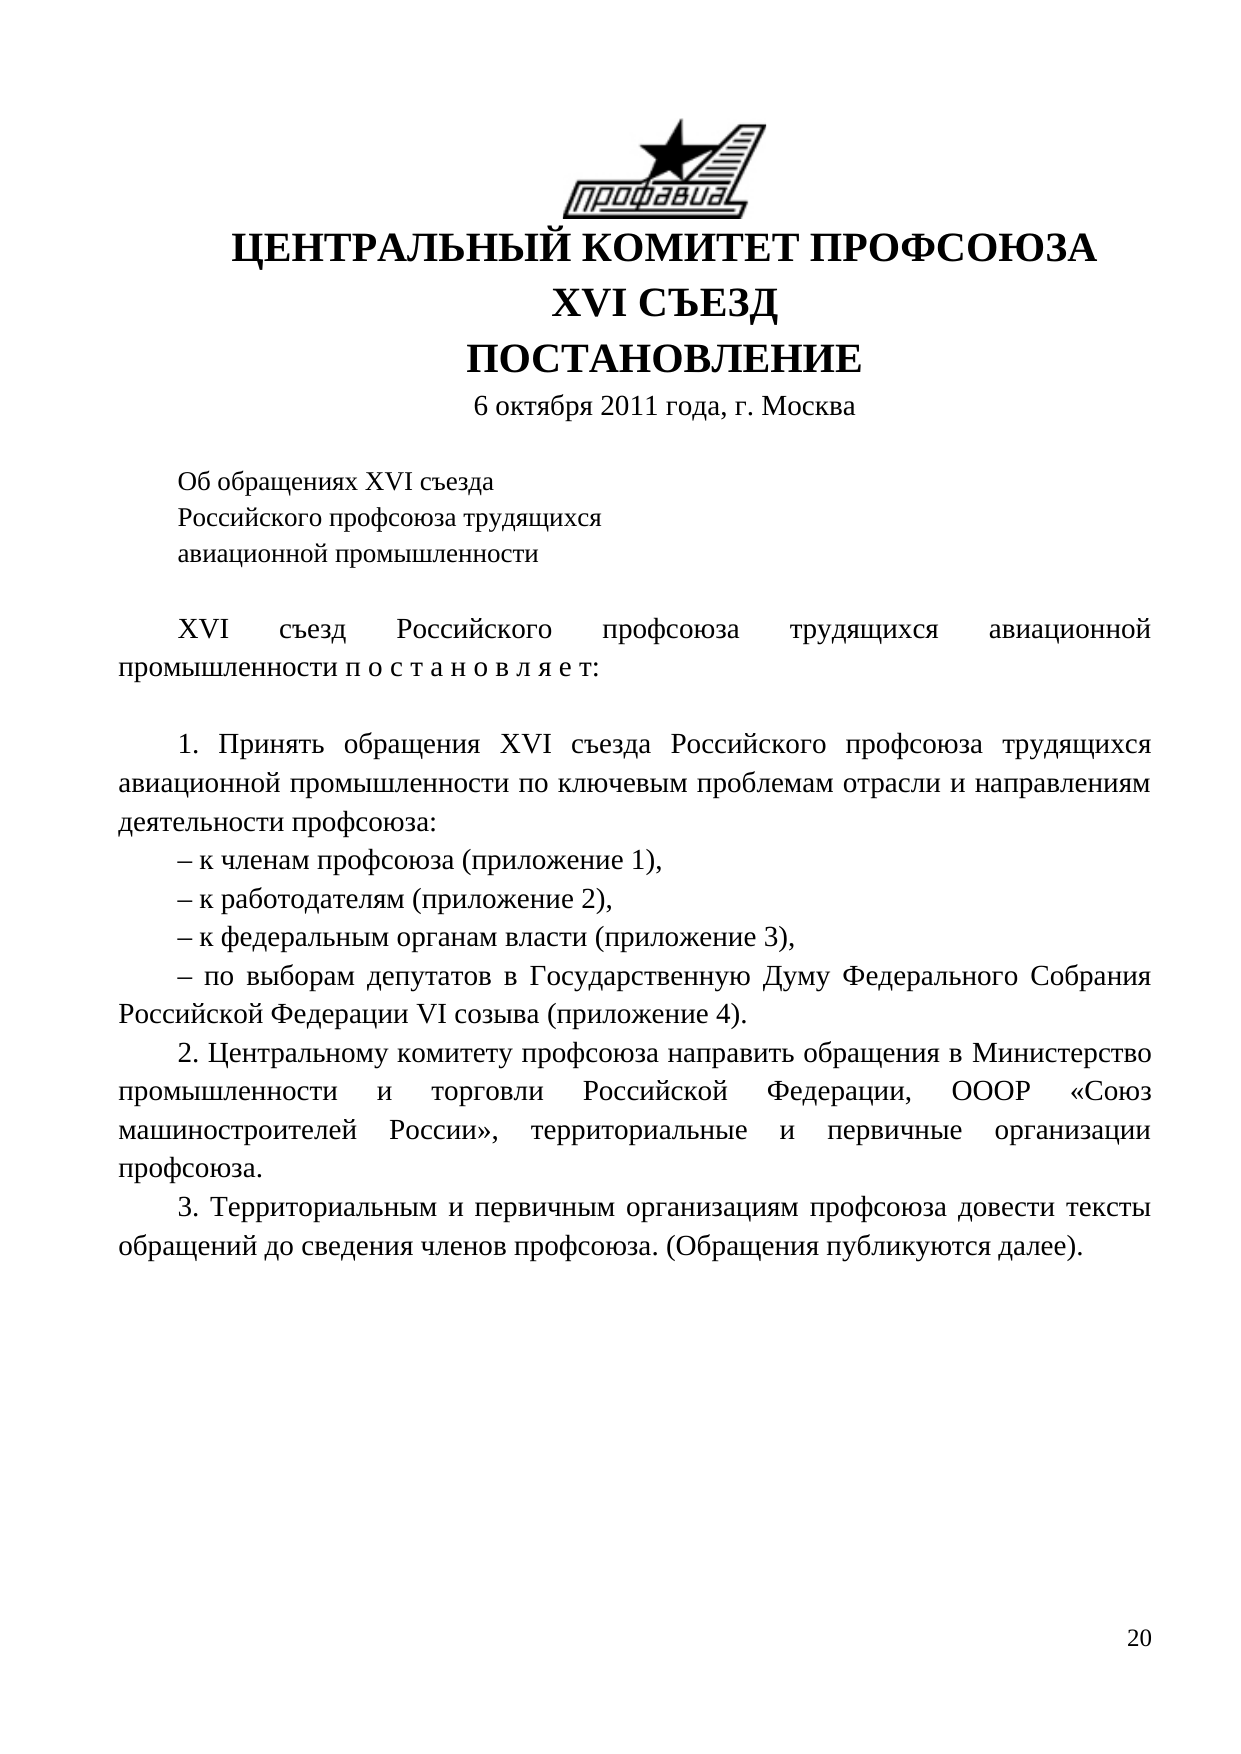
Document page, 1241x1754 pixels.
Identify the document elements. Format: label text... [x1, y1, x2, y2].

text – к работодателям (приложение 2), [118, 881, 1152, 914]
text Об обращениях ХVI съезда [118, 465, 1152, 496]
text – к федеральным органам власти (приложение 3), [118, 919, 1152, 953]
text авиационной промышленности [118, 537, 1152, 568]
text 2. Центральному комитету профсоюза направить обращения в Министерство промышленности и торговли Российской Федерации, ОООР «Союз машиностроителей России», территориальные и первичные организации профсоюза. [118, 1035, 1152, 1184]
text ХVI съезд Российского профсоюза трудящихся авиационной промышленности п о с т а н о в л я е т: [118, 611, 1152, 683]
text 1. Принять обращения ХVI съезда Российского профсоюза трудящихся авиационной промышленности по ключевым проблемам отрасли и направлениям деятельности профсоюза: [118, 727, 1152, 837]
text Российского профсоюза трудящихся [118, 501, 1152, 532]
text ЦЕНТРАЛЬНЫЙ КОМИТЕТ ПРОФСОЮЗА [118, 223, 1152, 271]
text – к членам профсоюза (приложение 1), [118, 842, 1152, 876]
text ПОСТАНОВЛЕНИЕ [118, 333, 1152, 381]
text 6 октября 2011 года, г. Москва [118, 388, 1152, 422]
picture [562, 118, 767, 219]
text XVI СЪЕЗД [118, 278, 1152, 326]
text 3. Территориальным и первичным организациям профсоюза довести тексты обращений до сведения членов профсоюза. (Обращения публикуются далее). [118, 1189, 1152, 1261]
text – по выборам депутатов в Государственную Думу Федерального Собрания Российской Федерации VI созыва (приложение 4). [118, 958, 1152, 1030]
